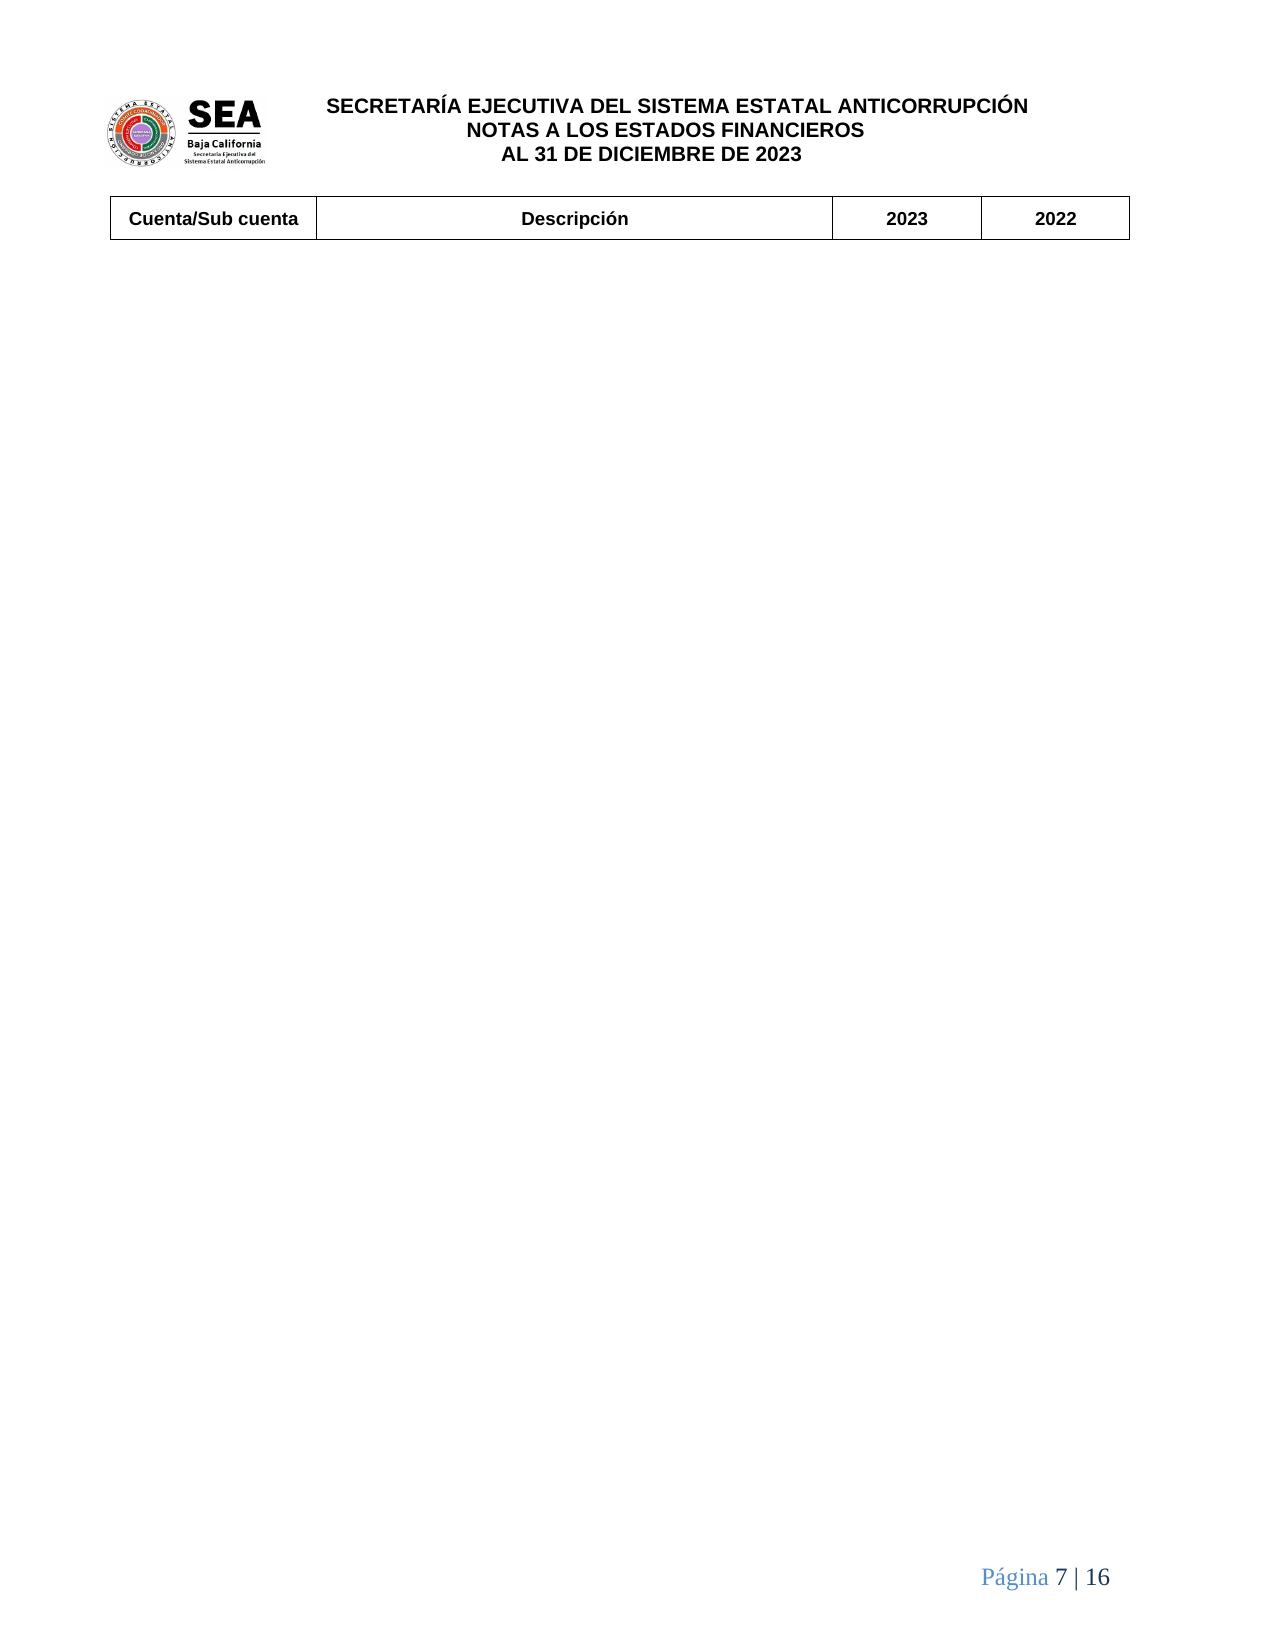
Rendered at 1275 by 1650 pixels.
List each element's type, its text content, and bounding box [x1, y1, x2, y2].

table_header 2022 [982, 197, 1129, 239]
picture [103, 95, 267, 171]
table_header Cuenta/Sub cuenta [111, 197, 316, 239]
table_header Descripción [317, 197, 832, 239]
table_header 2023 [833, 197, 981, 239]
